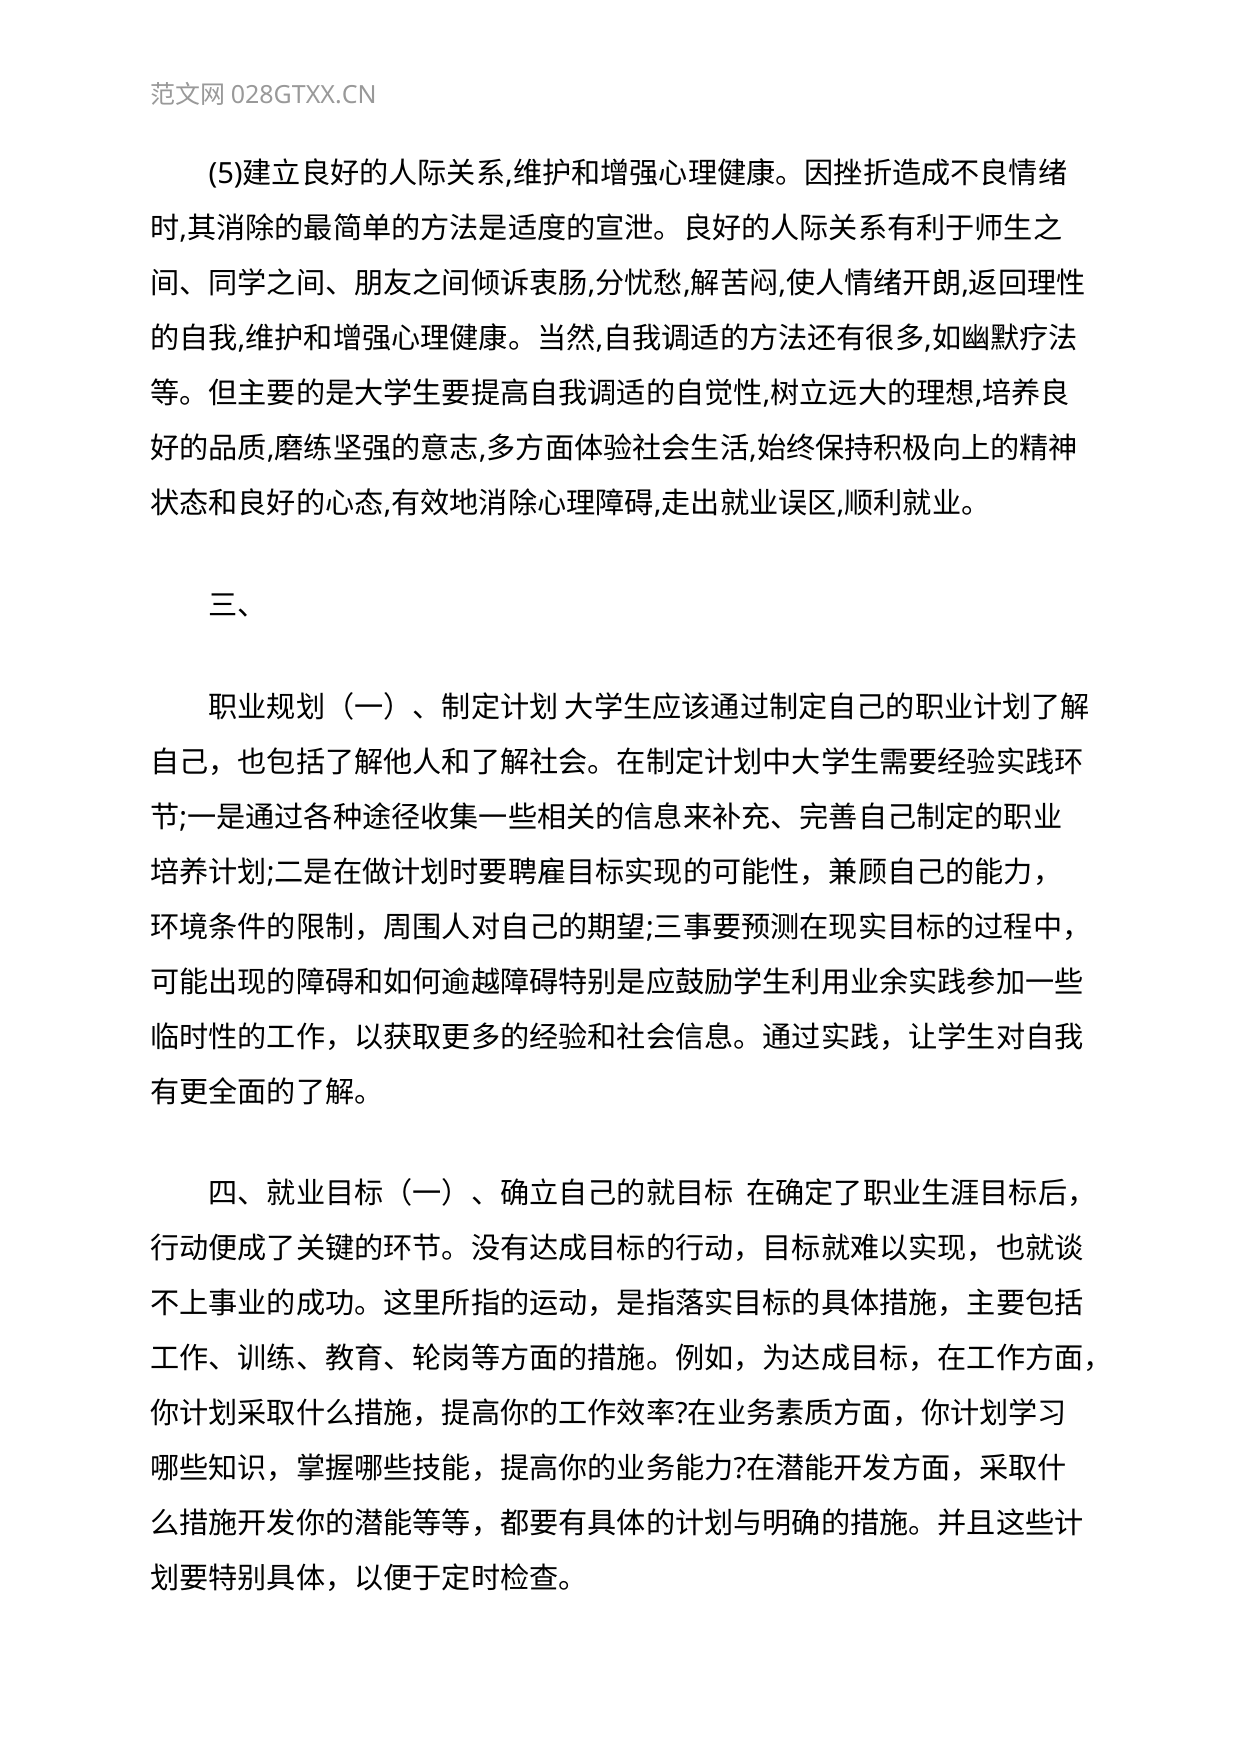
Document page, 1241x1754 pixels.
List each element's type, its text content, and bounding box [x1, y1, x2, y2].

text 四、就业目标（一）、确立自己的就目标 在确定了职业生涯目标后，行动便成了关键的环节。没有达成目标的行动，目标就难以实现，也就谈不上事业的成功。这里所指的运动，是指落实目标的具体措施，主要包括工作、训练、教育、轮岗等方面的措施。例如，为达成目标，在工作方面，你计划采取什么措施，提高你的工作效率?在业务素质方面，你计划学习哪些知识，掌握哪些技能，提高你的业务能力?在潜能开发方面，采取什么措施开发你的潜能等等，都要有具体的计划与明确的措施。并且这些计划要特别具体，以便于定时检查。 [150, 1170, 1090, 1597]
text 三、 [150, 582, 1090, 624]
text (5)建立良好的人际关系,维护和增强心理健康。因挫折造成不良情绪时,其消除的最简单的方法是适度的宣泄。良好的人际关系有利于师生之间、同学之间、朋友之间倾诉衷肠,分忧愁,解苦闷,使人情绪开朗,返回理性的自我,维护和增强心理健康。当然,自我调适的方法还有很多,如幽默疗法等。但主要的是大学生要提高自我调适的自觉性,树立远大的理想,培养良好的品质,磨练坚强的意志,多方面体验社会生活,始终保持积极向上的精神状态和良好的心态,有效地消除心理障碍,走出就业误区,顺利就业。 [150, 150, 1090, 522]
text 职业规划（一）、制定计划 大学生应该通过制定自己的职业计划了解自己，也包括了解他人和了解社会。在制定计划中大学生需要经验实践环节;一是通过各种途径收集一些相关的信息来补充、完善自己制定的职业培养计划;二是在做计划时要聘雇目标实现的可能性，兼顾自己的能力，环境条件的限制，周围人对自己的期望;三事要预测在现实目标的过程中，可能出现的障碍和如何逾越障碍特别是应鼓励学生利用业余实践参加一些临时性的工作，以获取更多的经验和社会信息。通过实践，让学生对自我有更全面的了解。 [150, 684, 1090, 1111]
